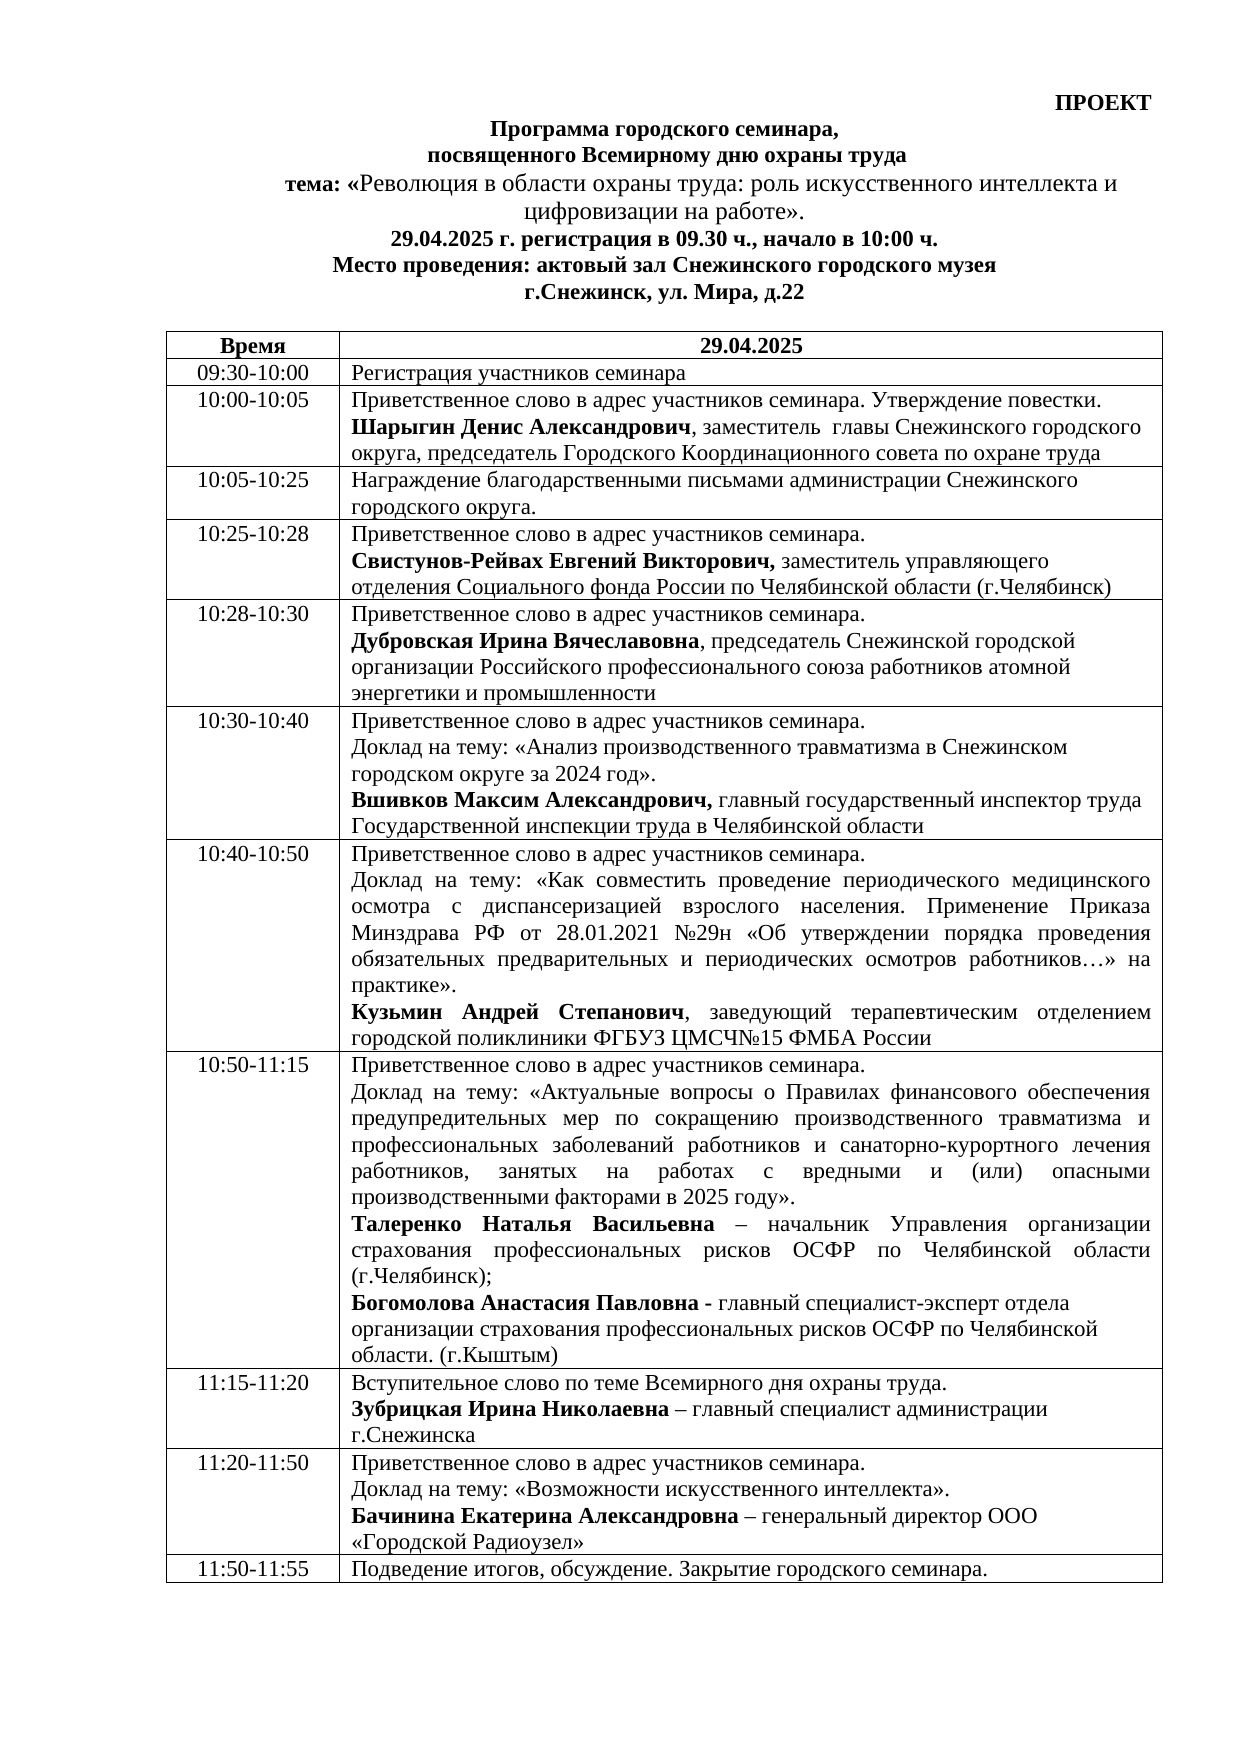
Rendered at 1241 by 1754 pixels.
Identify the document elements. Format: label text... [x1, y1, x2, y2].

table_cell Приветственное слово в адрес участников семинара. Доклад на тему: «Как совместить проведение периодического медицинского осмотра с диспансеризацией взрослого населения. Применение Приказа Минздрава РФ от 28.01.2021 №29н «Об утверждении порядка проведения обязательных предварительных и периодических осмотров работников…» на практике». Кузьмин Андрей Степанович, заведующий терапевтическим отделением городской поликлиники ФГБУЗ ЦМСЧ№15 ФМБА России [340, 840, 1162, 1051]
text Программа городского семинара, [177, 115, 1152, 141]
table_cell Приветственное слово в адрес участников семинара. Утверждение повестки. Шарыгин Денис Александрович, заместитель главы Снежинского городского округа, председатель Городского Координационного совета по охране труда [340, 386, 1162, 466]
text г.Снежинск, ул. Мира, д.22 [177, 278, 1152, 304]
table_cell 10:05-10:25 [167, 467, 339, 519]
table_cell 09:30-10:00 [167, 359, 339, 385]
text посвященного Всемирному дню охраны труда [177, 141, 1152, 168]
text тема: «Революция в области охраны труда: роль искусственного интеллекта и цифровизации на работе». [177, 168, 1152, 225]
table_cell 10:50-11:15 [167, 1052, 339, 1368]
table_cell 11:50-11:55 [167, 1555, 339, 1582]
table_cell 11:20-11:50 [167, 1449, 339, 1554]
table_header 29.04.2025 [340, 332, 1162, 358]
table_cell 10:30-10:40 [167, 707, 339, 839]
text ПРОЕКТ [177, 89, 1152, 115]
table_cell Приветственное слово в адрес участников семинара. Доклад на тему: «Анализ производственного травматизма в Снежинском городском округе за 2024 год». Вшивков Максим Александрович, главный государственный инспектор труда Государственной инспекции труда в Челябинской области [340, 707, 1162, 839]
table_cell 10:28-10:30 [167, 600, 339, 706]
table_cell Подведение итогов, обсуждение. Закрытие городского семинара. [340, 1555, 1162, 1582]
table_cell Регистрация участников семинара [340, 359, 1162, 385]
table_cell Приветственное слово в адрес участников семинара. Дубровская Ирина Вячеславовна, председатель Снежинской городской организации Российского профессионального союза работников атомной энергетики и промышленности [340, 600, 1162, 706]
table_cell 10:40-10:50 [167, 840, 339, 1051]
text Место проведения: актовый зал Снежинского городского музея [177, 252, 1152, 278]
text 29.04.2025 г. регистрация в 09.30 ч., начало в 10:00 ч. [177, 225, 1152, 252]
table_cell Вступительное слово по теме Всемирного дня охраны труда. Зубрицкая Ирина Николаевна – главный специалист администрации г.Снежинска [340, 1369, 1162, 1448]
table_cell 10:00-10:05 [167, 386, 339, 466]
table_cell Приветственное слово в адрес участников семинара. Доклад на тему: «Актуальные вопросы о Правилах финансового обеспечения предупредительных мер по сокращению производственного травматизма и профессиональных заболеваний работников и санаторно-курортного лечения работников, занятых на работах с вредными и (или) опасными производственными факторами в 2025 году». Талеренко Наталья Васильевна – начальник Управления организации страхования профессиональных рисков ОСФР по Челябинской области (г.Челябинск); Богомолова Анастасия Павловна - главный специалист-эксперт отдела организации страхования профессиональных рисков ОСФР по Челябинской области. (г.Кыштым) [340, 1052, 1162, 1368]
table_cell Приветственное слово в адрес участников семинара. Доклад на тему: «Возможности искусственного интеллекта». Бачинина Екатерина Александровна – генеральный директор ООО «Городской Радиоузел» [340, 1449, 1162, 1554]
table_header Время [167, 332, 339, 358]
table_cell Награждение благодарственными письмами администрации Снежинского городского округа. [340, 467, 1162, 519]
table_cell 10:25-10:28 [167, 520, 339, 599]
table_cell 11:15-11:20 [167, 1369, 339, 1448]
table_cell Приветственное слово в адрес участников семинара. Свистунов-Рейвах Евгений Викторович, заместитель управляющего отделения Социального фонда России по Челябинской области (г.Челябинск) [340, 520, 1162, 599]
